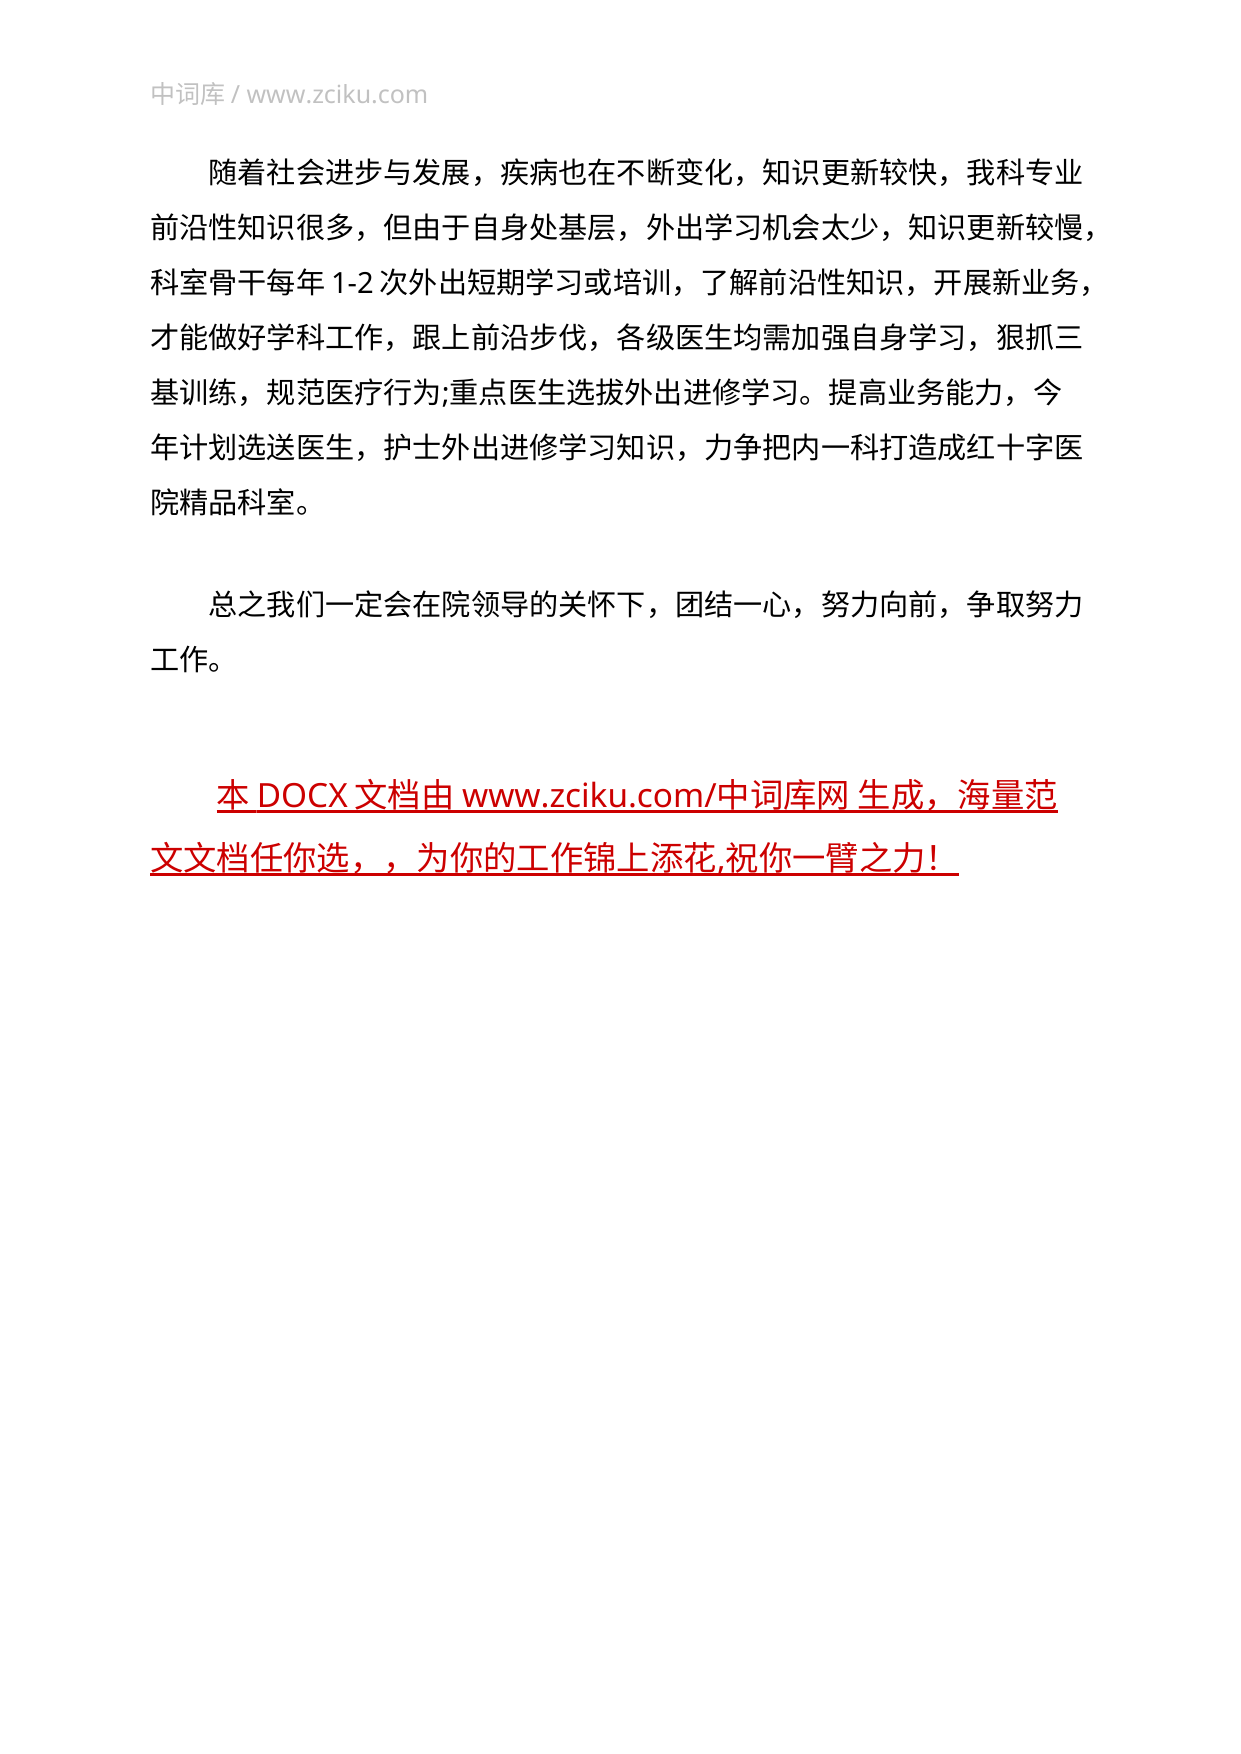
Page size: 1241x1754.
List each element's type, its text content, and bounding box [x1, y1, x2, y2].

text 总之我们一定会在院领导的关怀下，团结一心，努力向前，争取努力工作。 [150, 581, 1090, 678]
text 本DOCX文档由 www.zciku.com/中词库网 生成，海量范文文档任你选，，为你的工作锦上添花,祝你一臂之力！ [150, 769, 1090, 881]
text 随着社会进步与发展，疾病也在不断变化，知识更新较快，我科专业前沿性知识很多，但由于自身处基层，外出学习机会太少，知识更新较慢，科室骨干每年1-2次外出短期学习或培训，了解前沿性知识，开展新业务，才能做好学科工作，跟上前沿步伐，各级医生均需加强自身学习，狠抓三基训练，规范医疗行为;重点医生选拔外出进修学习。提高业务能力，今年计划选送医生，护士外出进修学习知识，力争把内一科打造成红十字医院精品科室。 [150, 150, 1090, 522]
